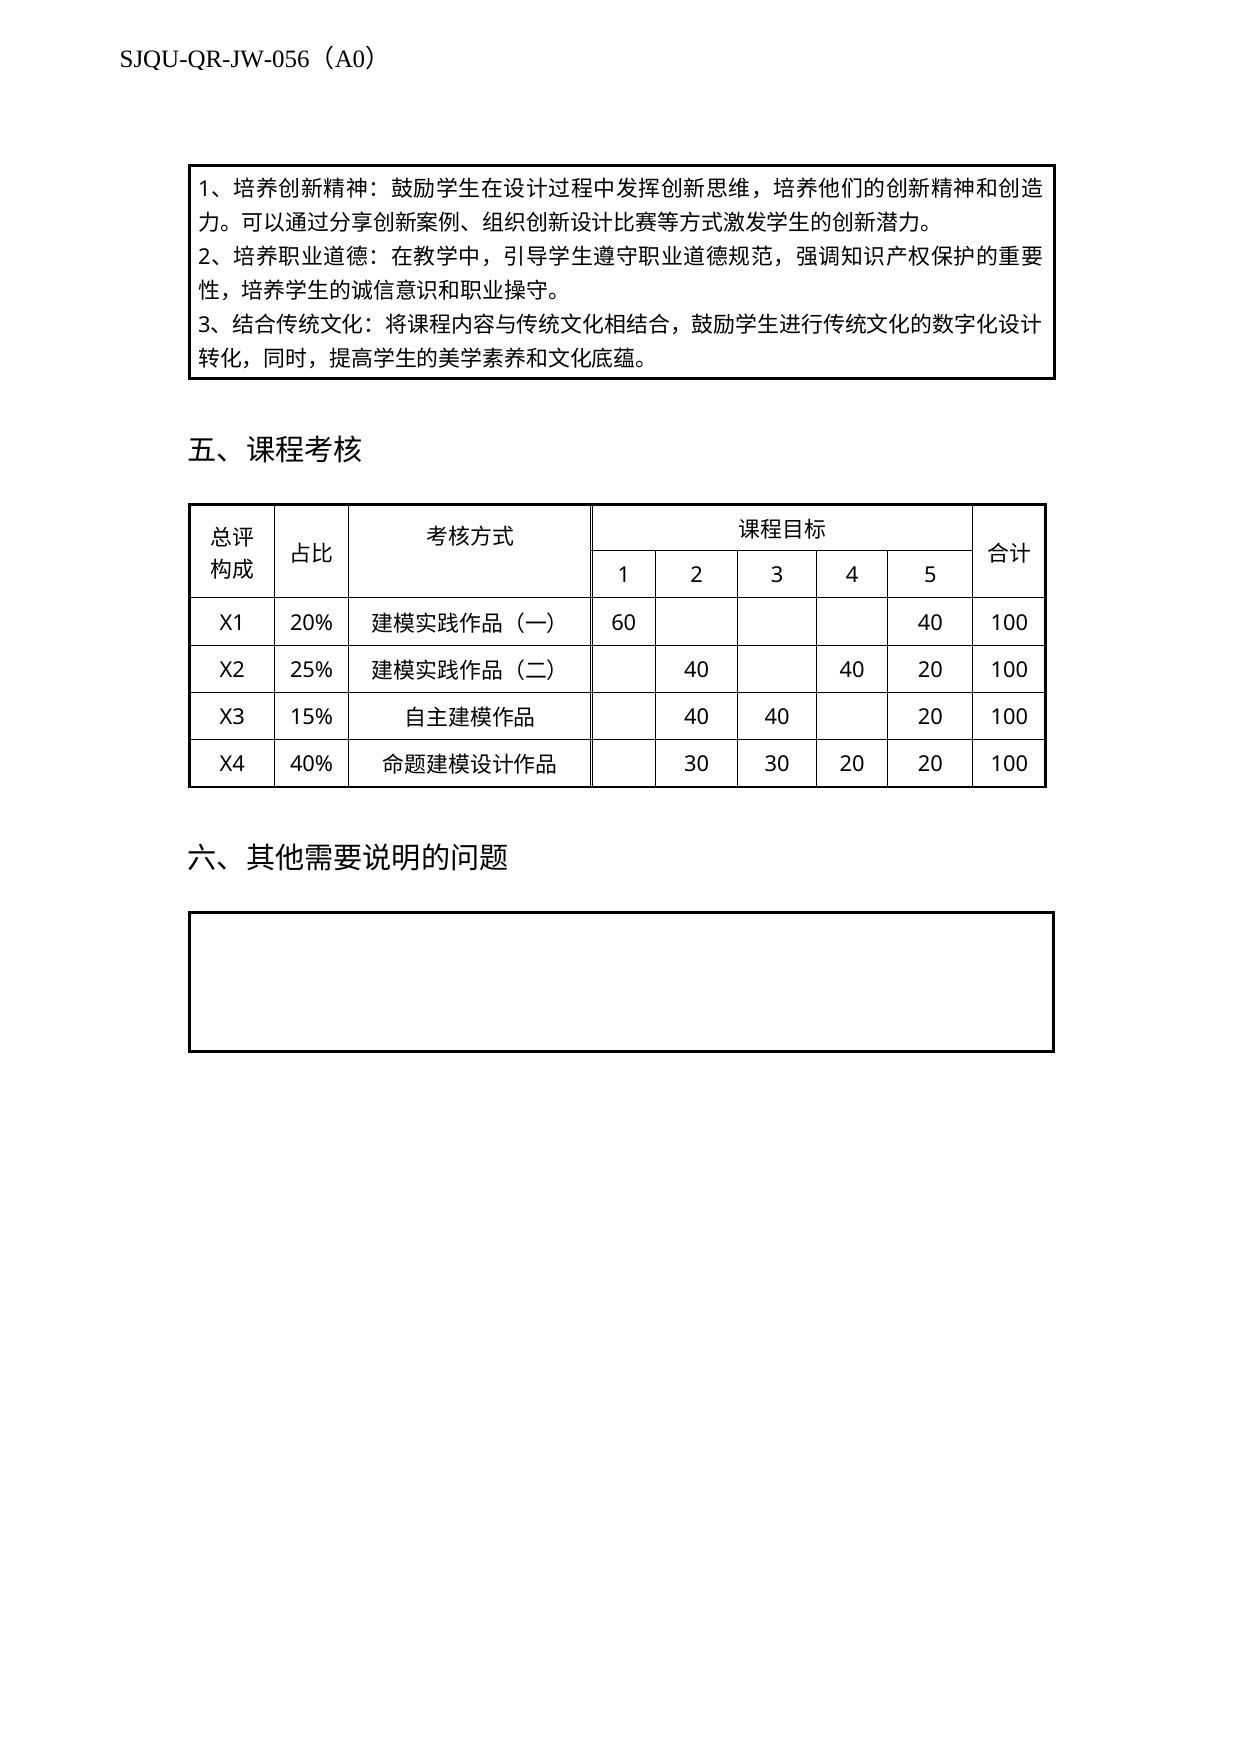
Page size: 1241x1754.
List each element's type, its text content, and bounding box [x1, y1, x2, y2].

table_cell 15% [275, 693, 348, 739]
table_cell 30 [738, 740, 816, 786]
table_cell 40% [275, 740, 348, 786]
table_cell 25% [275, 646, 348, 692]
table_header [191, 914, 1052, 1049]
table_cell 40 [888, 598, 972, 644]
table_header 占比 [275, 506, 348, 597]
table_cell 40 [738, 693, 816, 739]
table_cell 3 [738, 551, 816, 597]
table_header 考核方式 [349, 506, 590, 597]
table_cell [593, 693, 655, 739]
table_cell 40 [656, 693, 737, 739]
table_cell 20% [275, 598, 348, 644]
table_cell 100 [973, 693, 1044, 739]
table_cell 命题建模设计作品 [349, 740, 590, 786]
table_header 课程目标 [593, 506, 972, 550]
table_cell 100 [973, 740, 1044, 786]
table_cell 1 [593, 551, 655, 597]
table_header 总评构成 [191, 506, 274, 597]
table_cell X1 [191, 598, 274, 644]
table_cell 20 [888, 646, 972, 692]
table_cell [593, 646, 655, 692]
table_cell 自主建模作品 [349, 693, 590, 739]
table_cell 20 [888, 740, 972, 786]
table_cell 5 [888, 551, 972, 597]
table_cell [817, 598, 887, 644]
table_cell 40 [656, 646, 737, 692]
table_cell 20 [817, 740, 887, 786]
table_cell 100 [973, 598, 1044, 644]
table_cell 30 [656, 740, 737, 786]
table_cell 建模实践作品（一） [349, 598, 590, 644]
table_cell [656, 598, 737, 644]
table_cell 100 [973, 646, 1044, 692]
table_cell X2 [191, 646, 274, 692]
table_cell [738, 646, 816, 692]
table_cell 2 [656, 551, 737, 597]
table_header 1、培养创新精神：鼓励学生在设计过程中发挥创新思维，培养他们的创新精神和创造力。可以通过分享创新案例、组织创新设计比赛等方式激发学生的创新潜力。 2、培养职业道德：在教学中，引导学生遵守职业道德规范，强调知识产权保护的重要性，培养学生的诚信意识和职业操守。 3、结合传统文化：将课程内容与传统文化相结合，鼓励学生进行传统文化的数字化设计转化，同时，提高学生的美学素养和文化底蕴。 [191, 167, 1053, 377]
table_cell 建模实践作品（二） [349, 646, 590, 692]
table_cell 40 [817, 646, 887, 692]
table_cell [738, 598, 816, 644]
table_cell 60 [593, 598, 655, 644]
table_cell X3 [191, 693, 274, 739]
table_cell [593, 740, 655, 786]
text 六、其他需要说明的问题 [187, 821, 1053, 889]
table_cell 4 [817, 551, 887, 597]
table_cell X4 [191, 740, 274, 786]
table_header 合计 [973, 506, 1044, 597]
text 五、课程考核 [187, 414, 1053, 482]
table_cell 20 [888, 693, 972, 739]
table_cell [817, 693, 887, 739]
